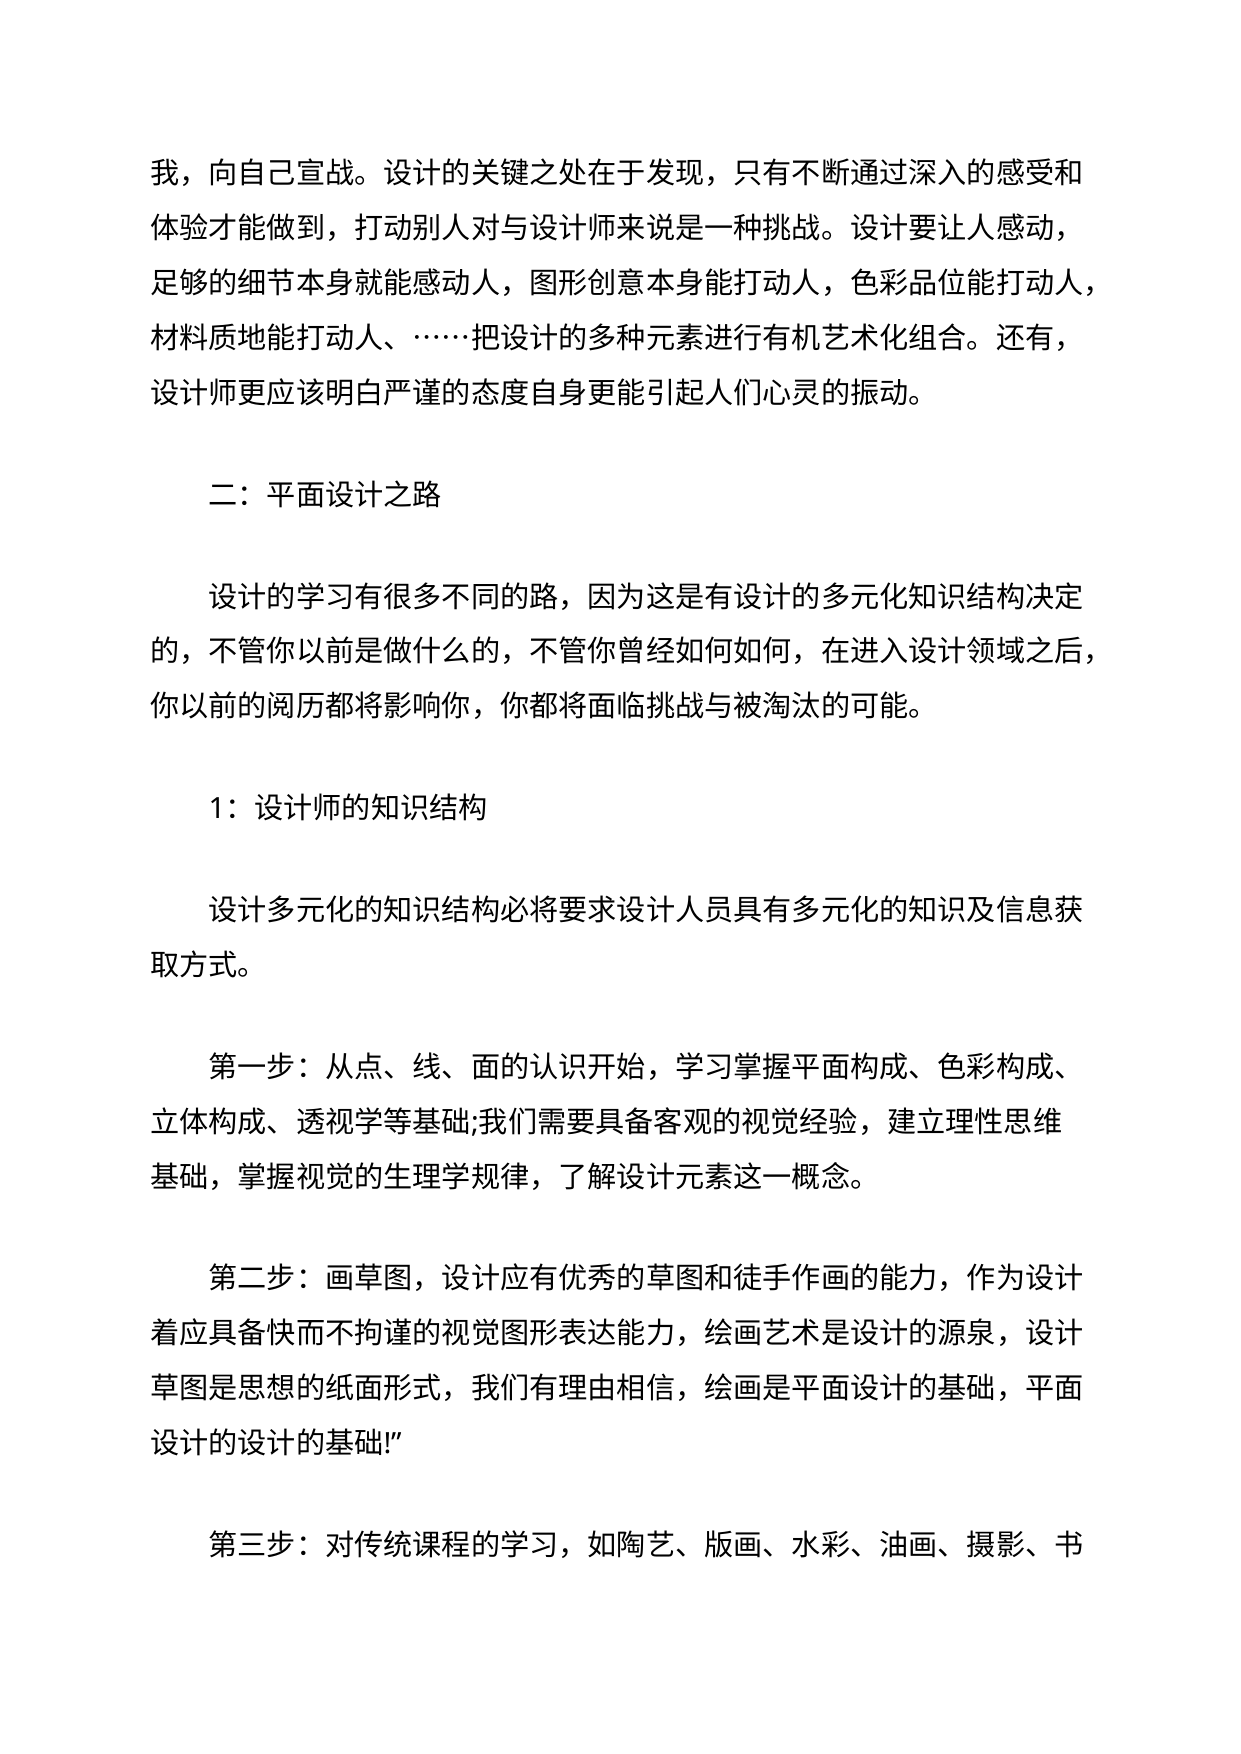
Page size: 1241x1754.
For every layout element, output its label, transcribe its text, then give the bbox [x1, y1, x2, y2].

text 二：平面设计之路 [150, 471, 1090, 514]
text 第一步：从点、线、面的认识开始，学习掌握平面构成、色彩构成、立体构成、透视学等基础;我们需要具备客观的视觉经验，建立理性思维基础，掌握视觉的生理学规律，了解设计元素这一概念。 [150, 1043, 1090, 1196]
text 第二步：画草图，设计应有优秀的草图和徒手作画的能力，作为设计着应具备快而不拘谨的视觉图形表达能力，绘画艺术是设计的源泉，设计草图是思想的纸面形式，我们有理由相信，绘画是平面设计的基础，平面设计的设计的基础!” [150, 1255, 1090, 1462]
text 设计多元化的知识结构必将要求设计人员具有多元化的知识及信息获取方式。 [150, 887, 1090, 984]
text 1：设计师的知识结构 [150, 785, 1090, 827]
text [150, 1522, 1090, 1564]
text 设计的学习有很多不同的路，因为这是有设计的多元化知识结构决定的，不管你以前是做什么的，不管你曾经如何如何，在进入设计领域之后，你以前的阅历都将影响你，你都将面临挑战与被淘汰的可能。 [150, 573, 1090, 725]
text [150, 150, 1090, 412]
